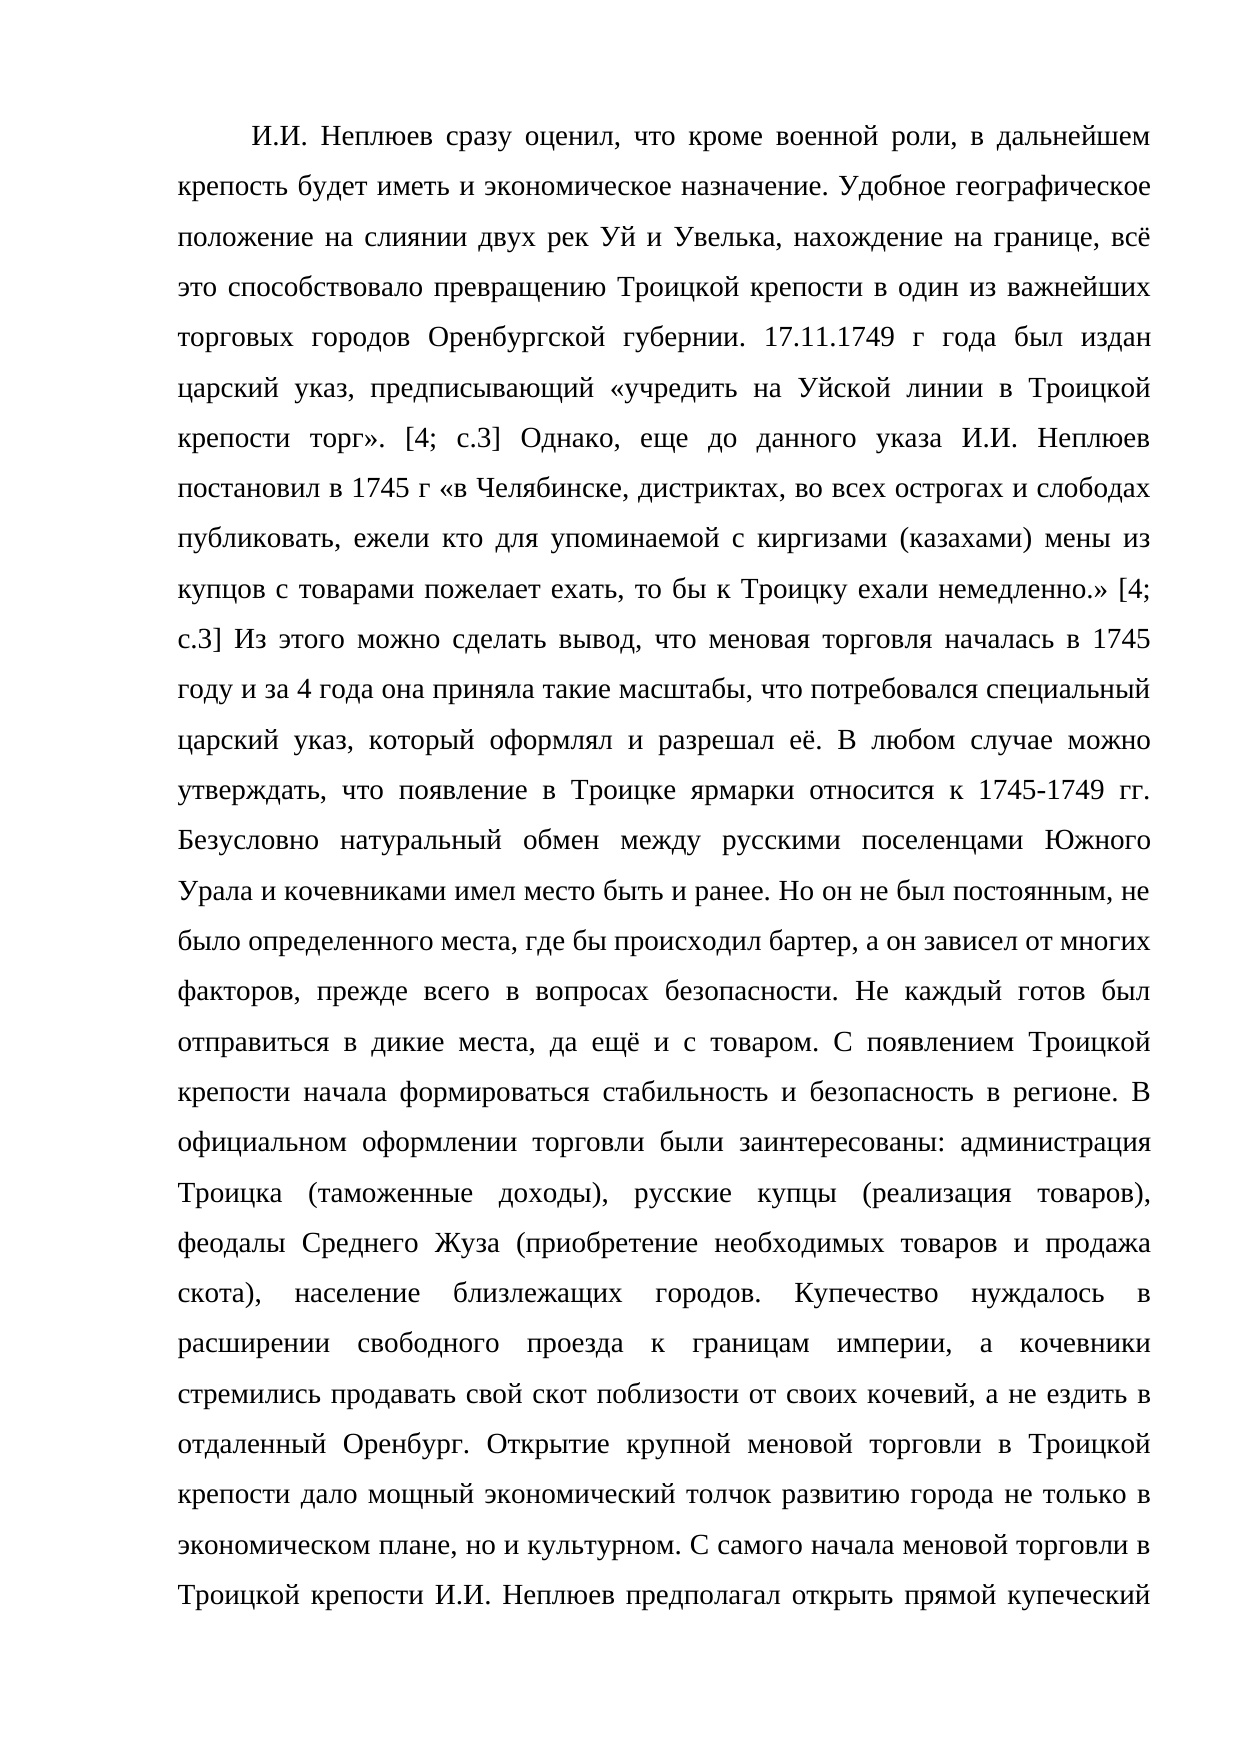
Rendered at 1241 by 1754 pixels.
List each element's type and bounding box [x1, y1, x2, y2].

text [177, 118, 1152, 1611]
